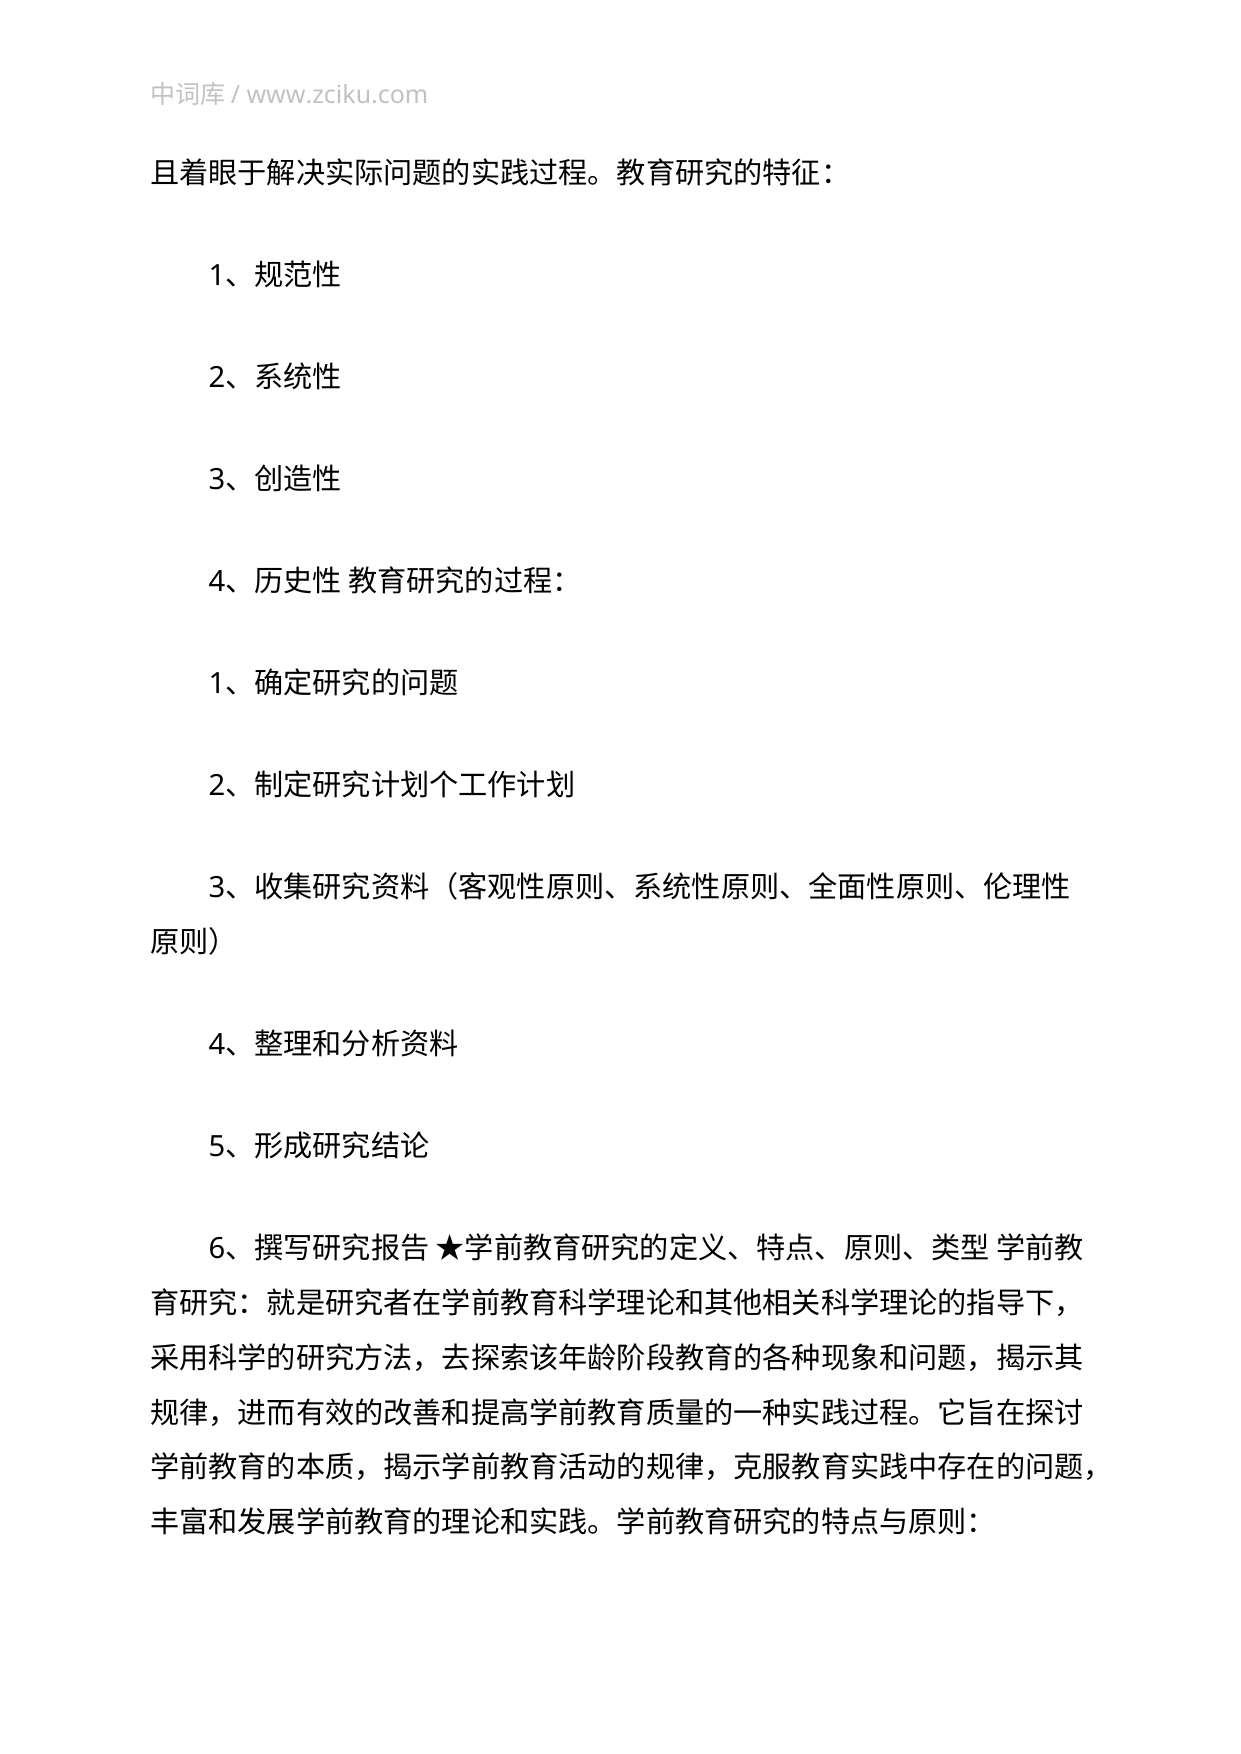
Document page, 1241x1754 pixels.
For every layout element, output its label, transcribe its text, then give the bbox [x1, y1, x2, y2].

text 5、形成研究结论 [150, 1122, 1090, 1165]
text 4、整理和分析资料 [150, 1020, 1090, 1063]
text 1、确定研究的问题 [150, 660, 1090, 702]
text 3、收集研究资料（客观性原则、系统性原则、全面性原则、伦理性原则） [150, 864, 1090, 961]
text 2、系统性 [150, 354, 1090, 396]
text 4、历史性 教育研究的过程： [150, 558, 1090, 600]
text 2、制定研究计划个工作计划 [150, 762, 1090, 804]
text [150, 150, 1090, 192]
text 3、创造性 [150, 456, 1090, 498]
text 6、撰写研究报告 ★学前教育研究的定义、特点、原则、类型 学前教育研究：就是研究者在学前教育科学理论和其他相关科学理论的指导下，采用科学的研究方法，去探索该年龄阶段教育的各种现象和问题，揭示其规律，进而有效的改善和提高学前教育质量的一种实践过程。它旨在探讨学前教育的本质，揭示学前教育活动的规律，克服教育实践中存在的问题，丰富和发展学前教育的理论和实践。学前教育研究的特点与原则： [150, 1224, 1090, 1541]
text 1、规范性 [150, 252, 1090, 294]
